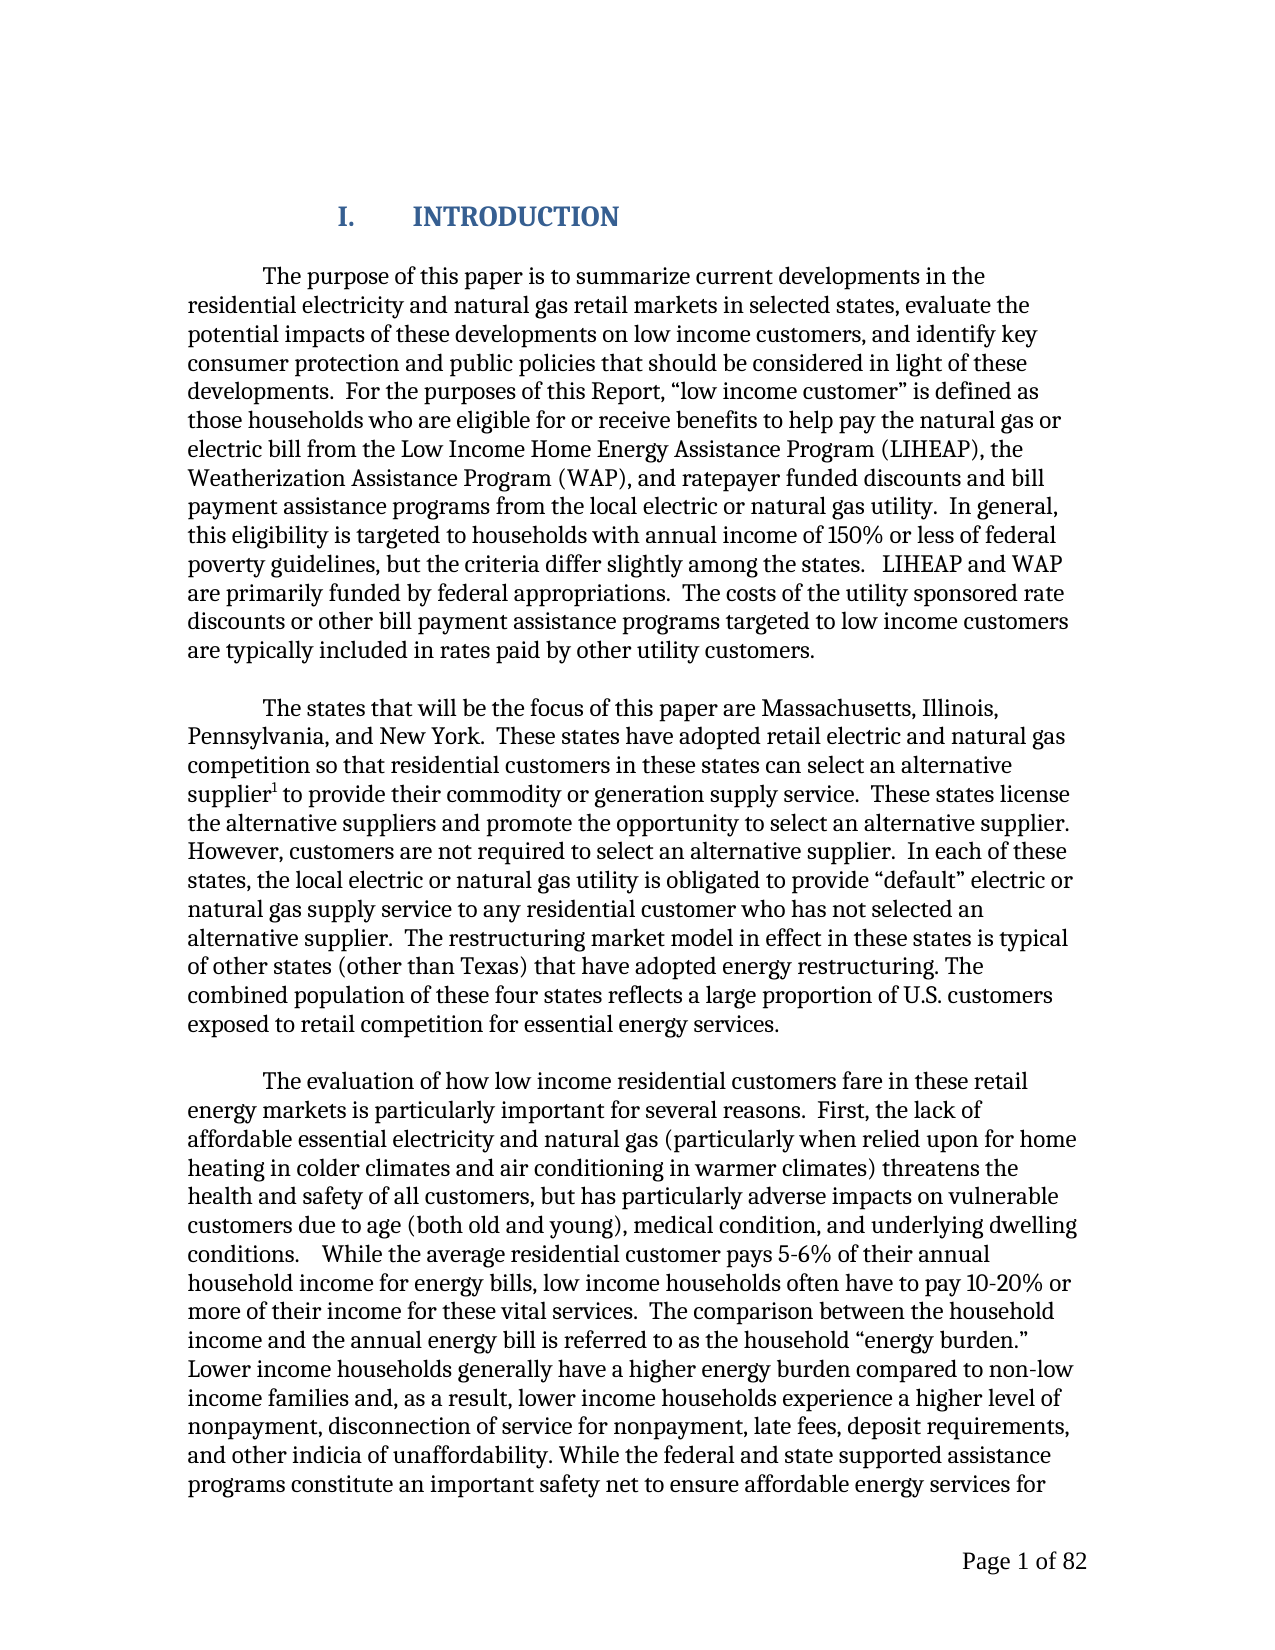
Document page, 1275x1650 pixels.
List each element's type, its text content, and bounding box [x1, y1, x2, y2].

text The states that will be the focus of this paper are Massachusetts, Illinois, Pennsylvania, and New York. These states have adopted retail electric and natural gas competition so that residential customers in these states can select an alternative supplier to provide their commodity or generation supply service. These states license the alternative suppliers and promote the opportunity to select an alternative supplier. However, customers are not required to select an alternative supplier. In each of these states, the local electric or natural gas utility is obligated to provide “default” electric or natural gas supply service to any residential customer who has not selected an alternative supplier. The restructuring market model in effect in these states is typical of other states (other than Texas) that have adopted energy restructuring. The combined population of these four states reflects a large proportion of U.S. customers exposed to retail competition for essential energy services. [187, 693, 1087, 1038]
text The purpose of this paper is to summarize current developments in the residential electricity and natural gas retail markets in selected states, evaluate the potential impacts of these developments on low income customers, and identify key consumer protection and public policies that should be considered in light of these developments. For the purposes of this Report, “low income customer” is defined as those households who are eligible for or receive benefits to help pay the natural gas or electric bill from the Low Income Home Energy Assistance Program (LIHEAP), the Weatherization Assistance Program (WAP), and ratepayer funded discounts and bill payment assistance programs from the local electric or natural gas utility. In general, this eligibility is targeted to households with annual income of 150% or less of federal poverty guidelines, but the criteria differ slightly among the states. LIHEAP and WAP are primarily funded by federal appropriations. The costs of the utility sponsored rate discounts or other bill payment assistance programs targeted to low income customers are typically included in rates paid by other utility customers. [187, 262, 1087, 665]
subtitle I. INTRODUCTION [300, 200, 1087, 233]
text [187, 1067, 1087, 1498]
